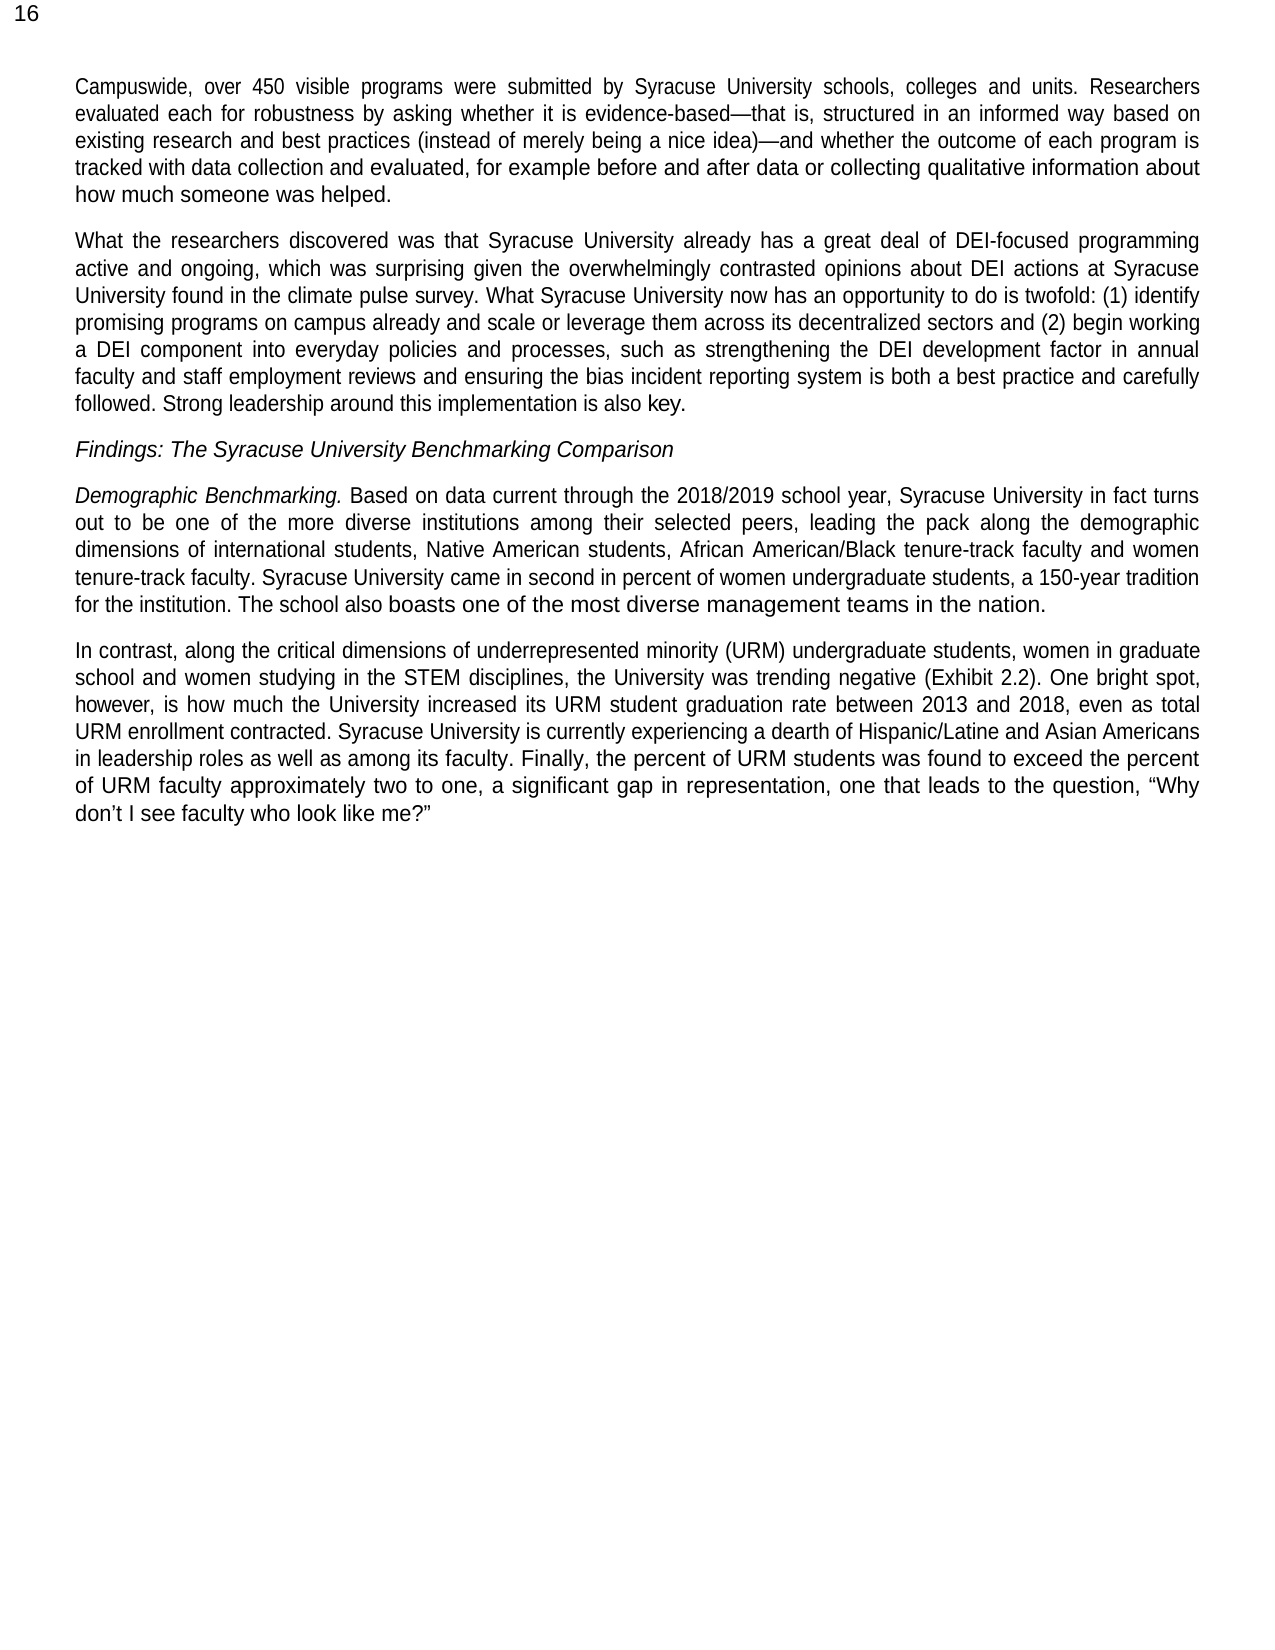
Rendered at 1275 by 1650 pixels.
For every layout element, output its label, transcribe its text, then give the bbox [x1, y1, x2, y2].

subtitle Findings: The Syracuse University Benchmarking Comparison [75, 436, 1212, 462]
text Demographic Benchmarking. Based on data current through the 2018/2019 school year, Syracuse University in fact turns out to be one of the more diverse institutions among their selected peers, leading the pack along the demographic dimensions of international students, Native American students, African American/Black tenure-track faculty and women tenure-track faculty. Syracuse University came in second in percent of women undergraduate students, a 150-year tradition for the institution. The school also boasts one of the most diverse management teams in the nation. [75, 482, 1200, 617]
text What the researchers discovered was that Syracuse University already has a great deal of DEI-focused programming active and ongoing, which was surprising given the overwhelmingly contrasted opinions about DEI actions at Syracuse University found in the climate pulse survey. What Syracuse University now has an opportunity to do is twofold: (1) identify promising programs on campus already and scale or leverage them across its decentralized sectors and (2) begin working a DEI component into everyday policies and processes, such as strengthening the DEI development factor in annual faculty and staff employment reviews and ensuring the bias incident reporting system is both a best practice and carefully followed. Strong leadership around this implementation is also key. [75, 227, 1200, 416]
text Campuswide, over 450 visible programs were submitted by Syracuse University schools, colleges and units. Researchers evaluated each for robustness by asking whether it is evidence-based—that is, structured in an informed way based on existing research and best practices (instead of merely being a nice idea)—and whether the outcome of each program is tracked with data collection and evaluated, for example before and after data or collecting qualitative information about how much someone was helped. [75, 73, 1200, 208]
text In contrast, along the critical dimensions of underrepresented minority (URM) undergraduate students, women in graduate school and women studying in the STEM disciplines, the University was trending negative (Exhibit 2.2). One bright spot, however, is how much the University increased its URM student graduation rate between 2013 and 2018, even as total URM enrollment contracted. Syracuse University is currently experiencing a dearth of Hispanic/Latine and Asian Americans in leadership roles as well as among its faculty. Finally, the percent of URM students was found to exceed the percent of URM faculty approximately two to one, a significant gap in representation, one that leads to the question, “Why don’t I see faculty who look like me?” [75, 637, 1200, 826]
